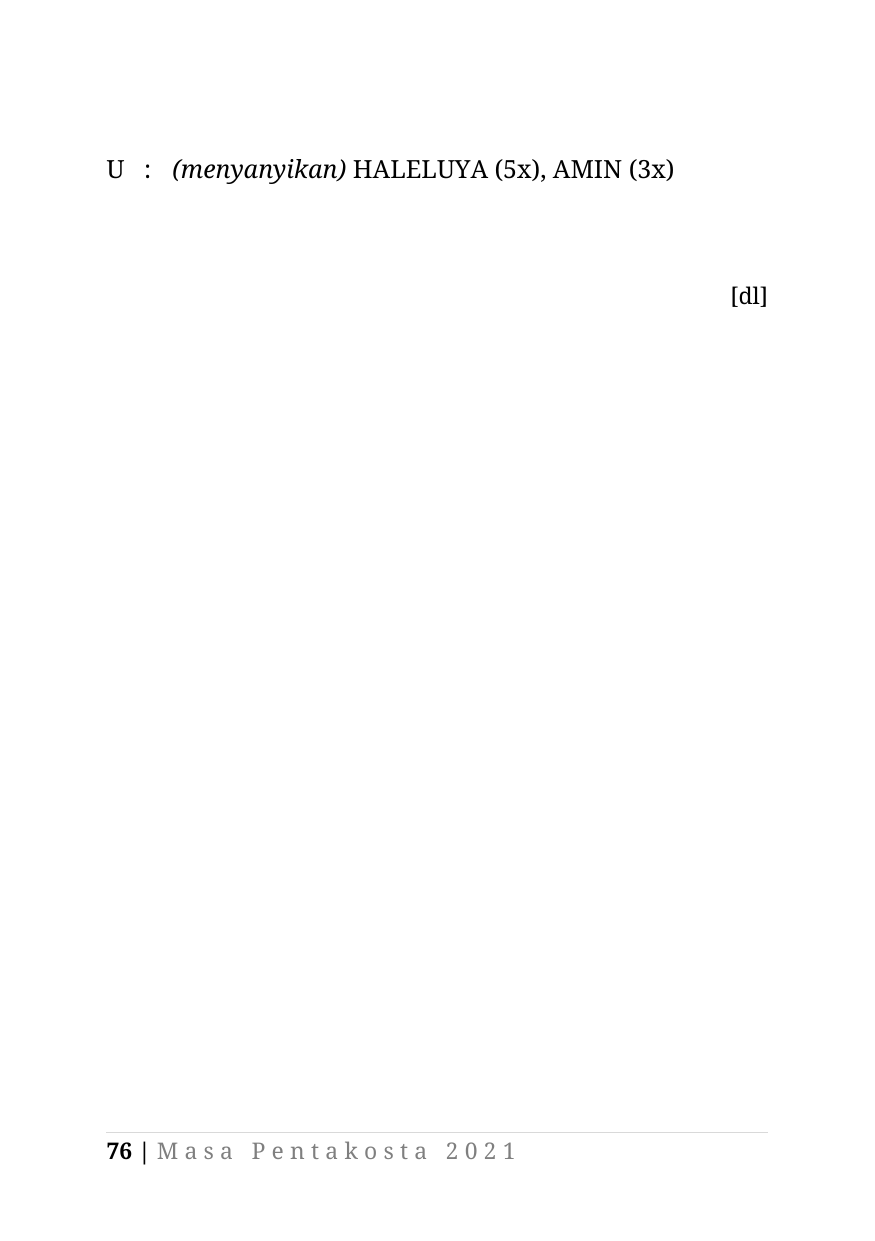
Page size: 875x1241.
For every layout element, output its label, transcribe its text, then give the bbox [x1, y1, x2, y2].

text [dl] [106, 280, 768, 311]
text U : (menyanyikan) HALELUYA (5x), AMIN (3x) [106, 152, 768, 186]
